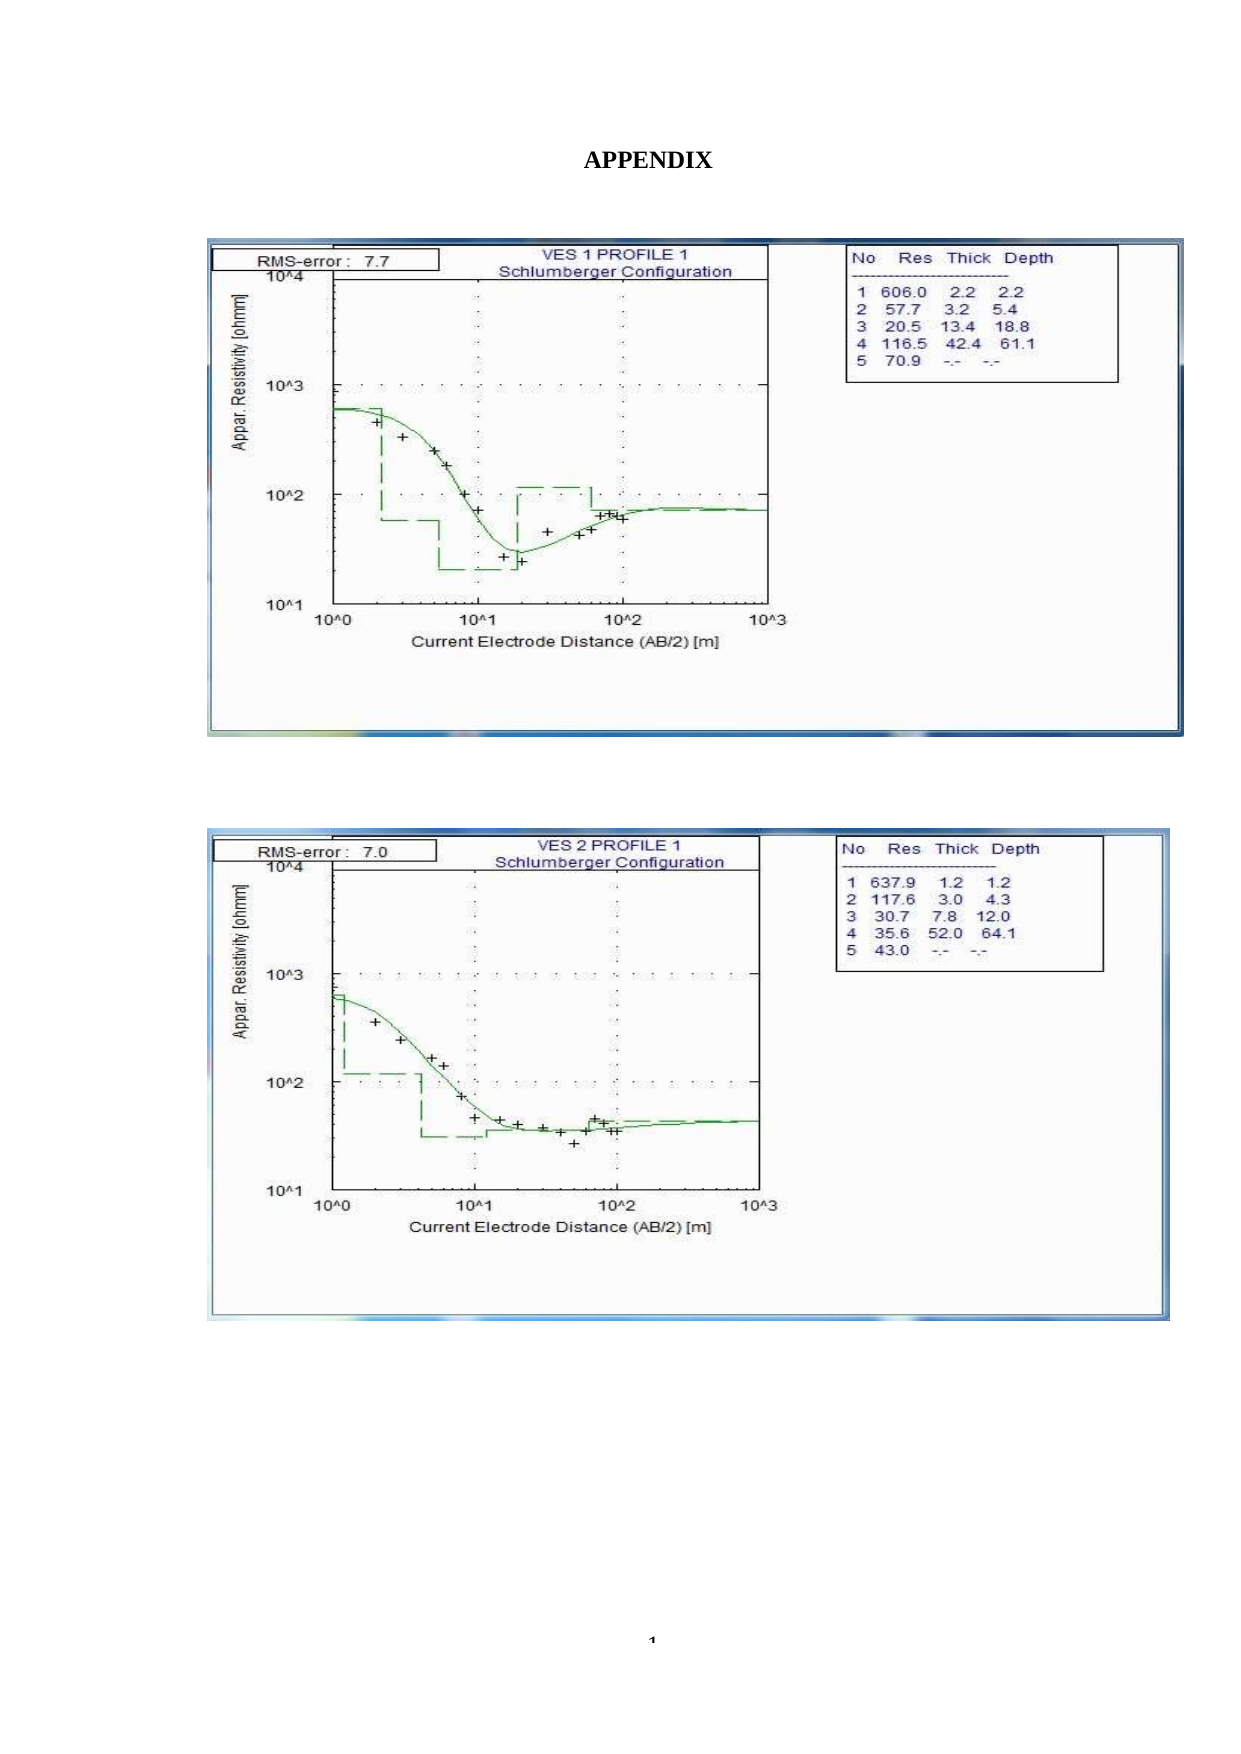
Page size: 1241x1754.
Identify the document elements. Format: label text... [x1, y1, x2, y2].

subtitle APPENDIX [202, 145, 1094, 174]
picture [207, 238, 1184, 737]
picture [207, 828, 1170, 1321]
